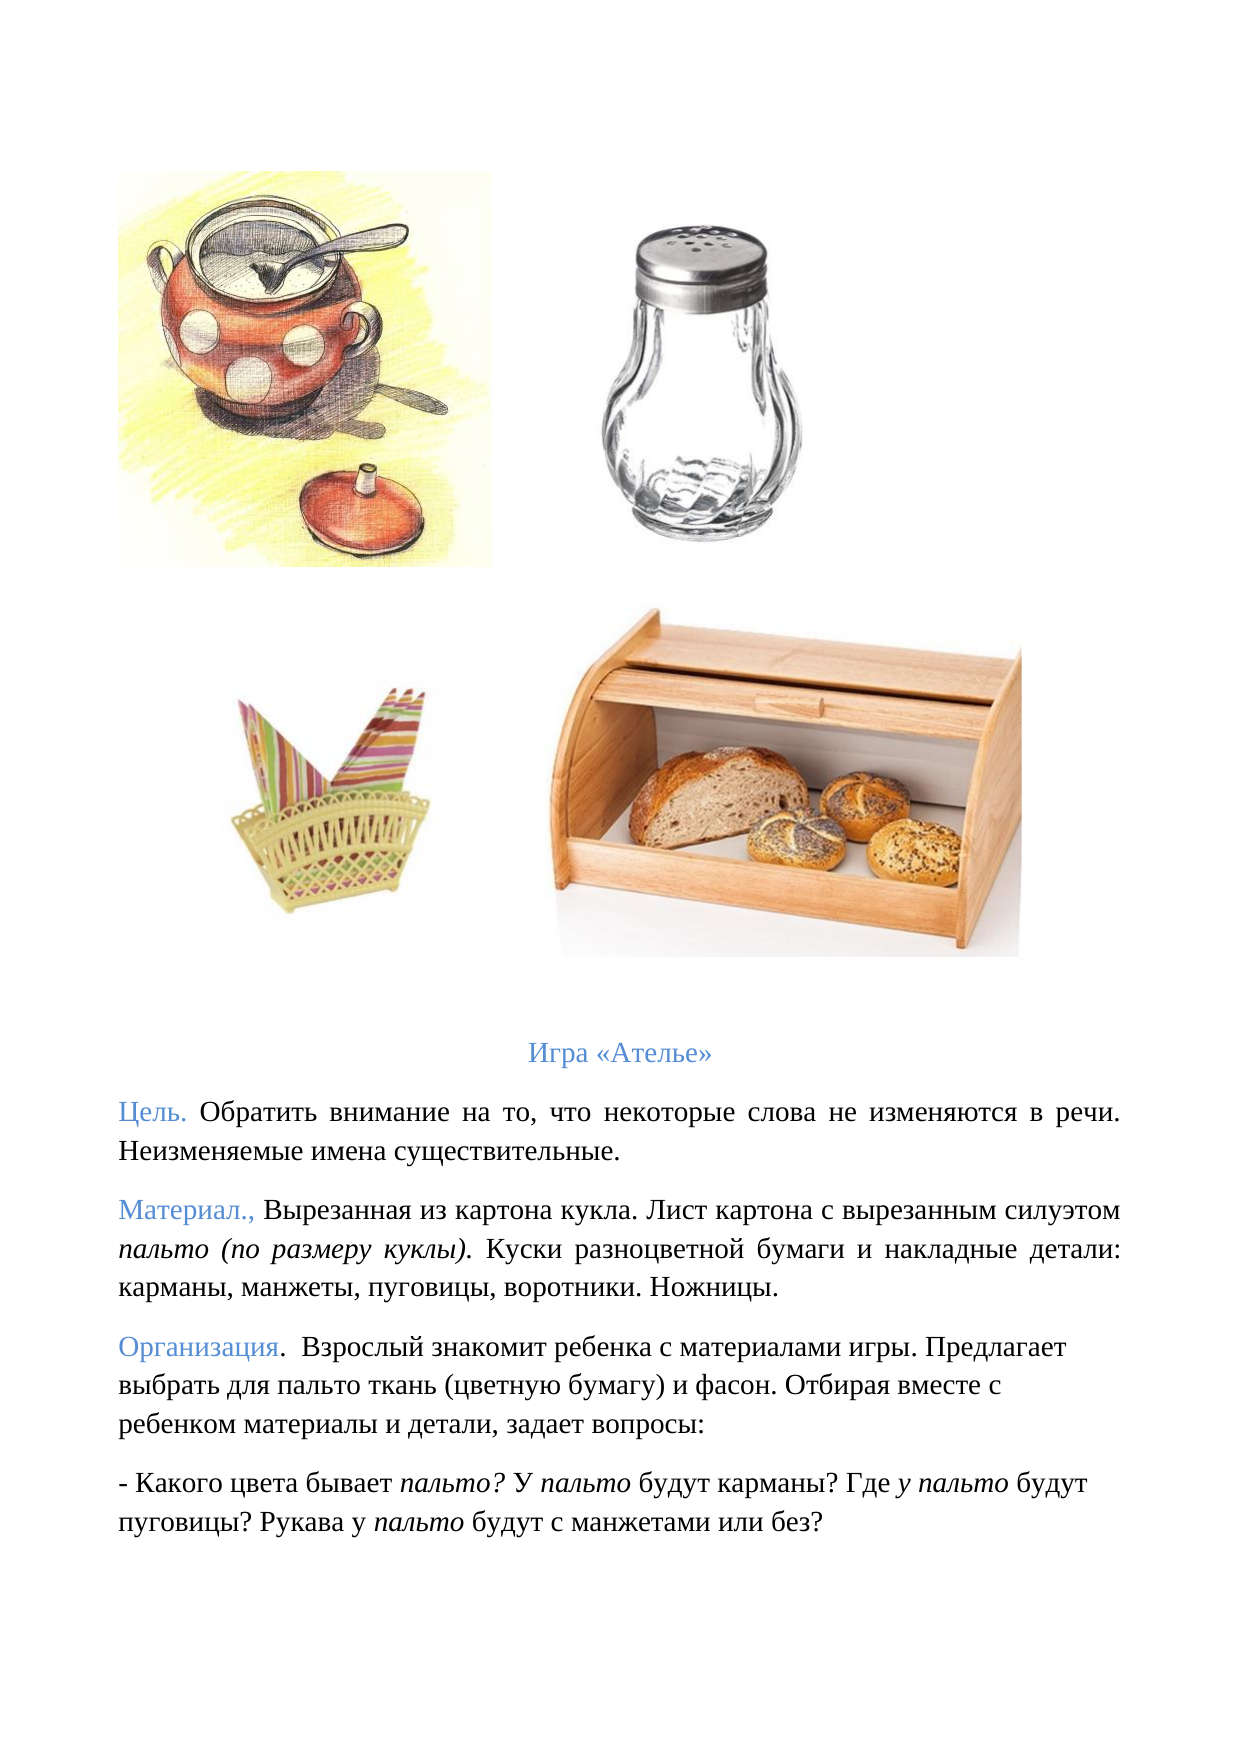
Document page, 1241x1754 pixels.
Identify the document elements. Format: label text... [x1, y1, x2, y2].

text Игра «Ателье» [118, 1035, 1122, 1069]
text Материал., Вырезанная из картона кукла. Лист картона с вырезанным силуэтом пальто (по размеру куклы). Куски разноцветной бумаги и накладные детали: карманы, манжеты, пуговицы, воротники. Ножницы. [118, 1192, 1122, 1303]
text - Какого цвета бывает пальто? У пальто будут карманы? Где у пальто будут пуговицы? Рукава у пальто будут с манжетами или без? [118, 1465, 1122, 1537]
text Цель. Обратить внимание на то, что некоторые слова не изменяются в речи. Неизменяемые имена существительные. [118, 1094, 1122, 1167]
picture [118, 171, 492, 567]
text Организация. Взрослый знакомит ребенка с материалами игры. Предлагает выбрать для пальто ткань (цветную бумагу) и фасон. Отбирая вместе с ребенком материалы и детали, задает вопросы: [118, 1329, 1122, 1439]
picture [545, 591, 1022, 957]
picture [522, 207, 882, 567]
picture [118, 640, 540, 957]
